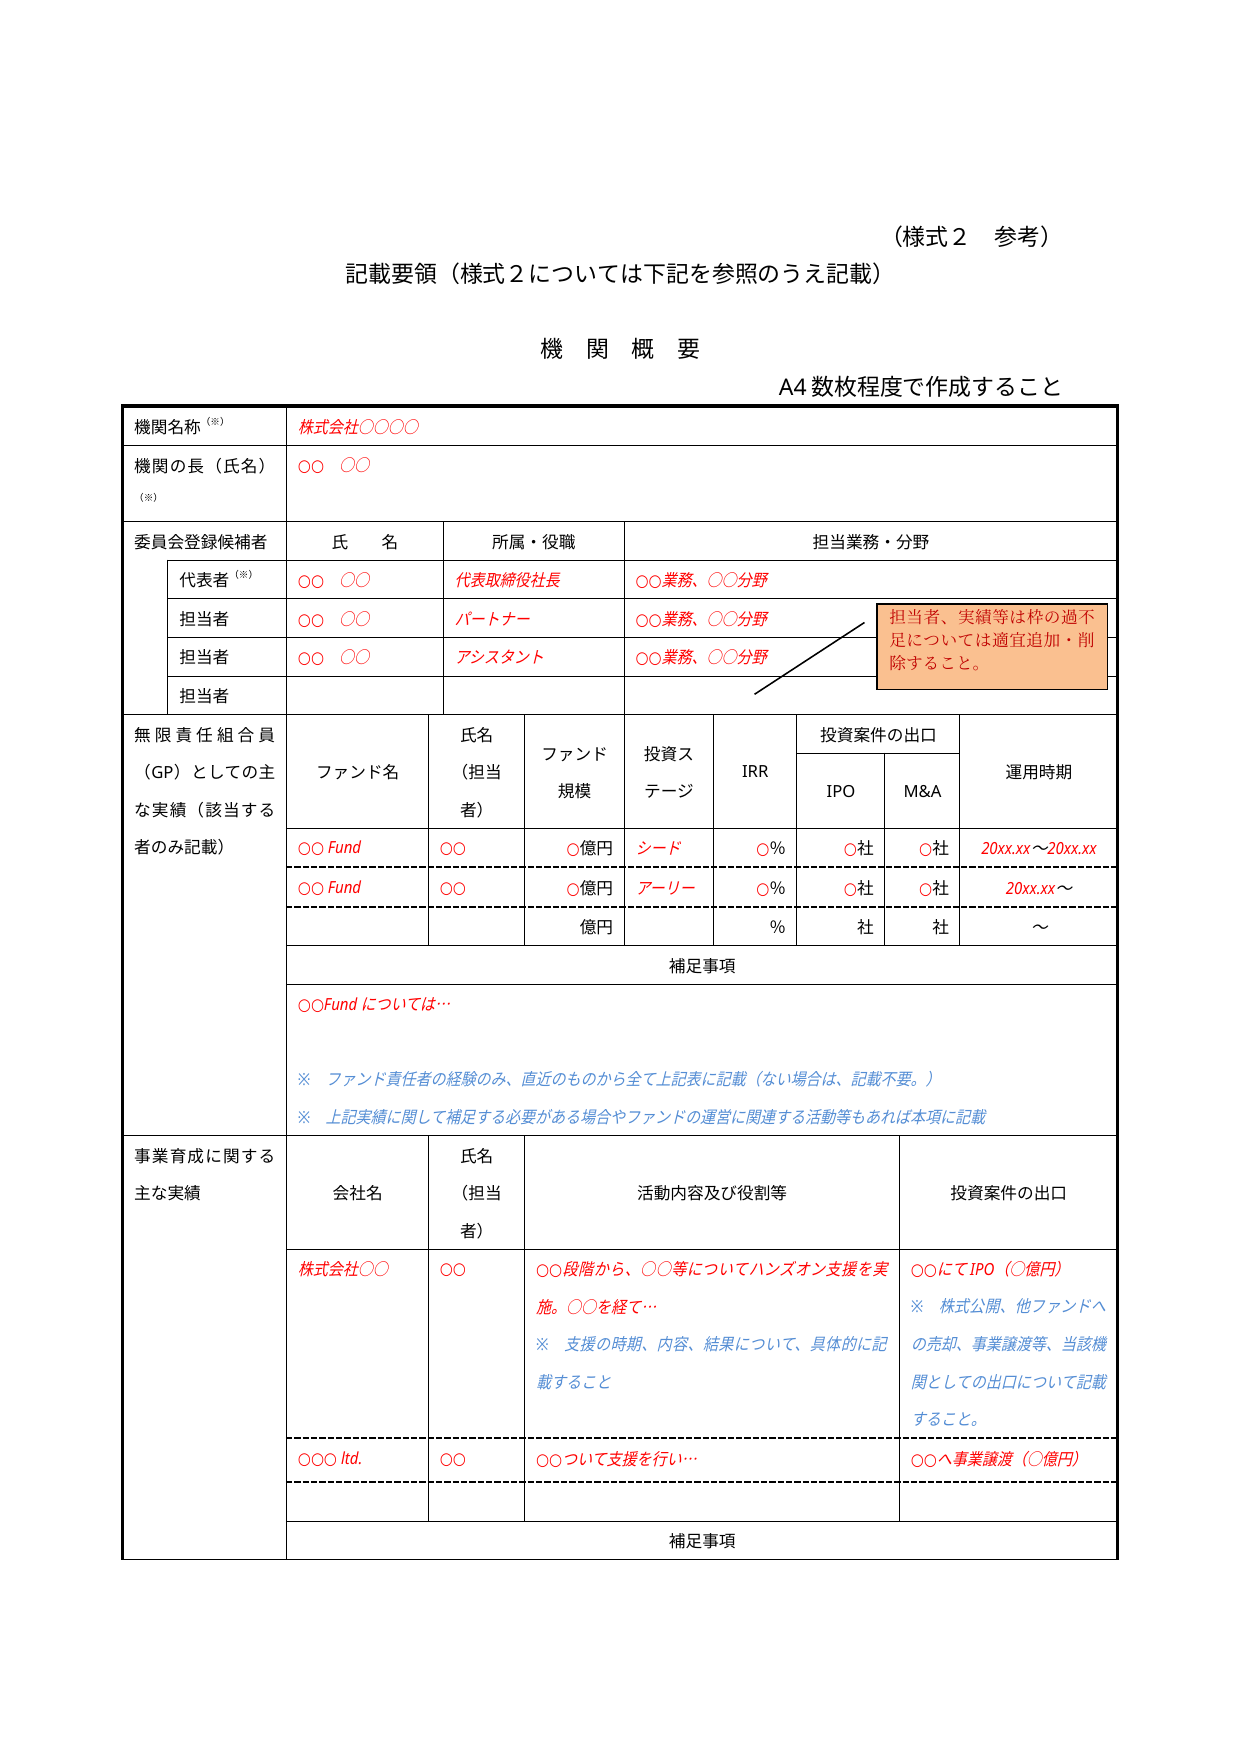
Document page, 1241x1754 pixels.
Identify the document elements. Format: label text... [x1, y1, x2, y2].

table_cell ○社 [885, 866, 959, 906]
table_cell ○○段階から、○○等についてハンズオン支援を実施。○○を経て… ※ 支援の時期、内容、結果について、具体的に記載すること [525, 1250, 899, 1437]
table_cell アーリー [625, 866, 713, 906]
table_cell 氏名 （担当者） [429, 1136, 524, 1248]
table_cell M&A [885, 754, 959, 828]
table_cell [625, 906, 713, 945]
table_cell [525, 1481, 899, 1521]
table_cell 担当者 [168, 599, 286, 637]
table_cell [625, 677, 1116, 714]
table_cell [429, 906, 524, 945]
table_cell 運用時期 [960, 715, 1116, 828]
table_cell ○社 [885, 829, 959, 866]
table_header 株式会社○○○○ [287, 408, 1116, 445]
table_cell ファンド規模 [525, 715, 624, 828]
table_cell ○○ [429, 866, 524, 906]
table_cell [444, 677, 624, 714]
table_cell [287, 677, 443, 714]
table_cell 委員会登録候補者 [124, 522, 286, 559]
table_cell 担当者 [168, 677, 286, 714]
table_cell [124, 560, 167, 714]
table_cell ○○業務、○○分野 [625, 599, 1116, 637]
table_cell ○％ [714, 866, 796, 906]
text （様式２ 参考） [177, 217, 1063, 254]
table_cell IPO [797, 754, 884, 828]
table_cell 投資案件の出口 [900, 1136, 1116, 1248]
table_cell ○○業務、○○分野 [625, 561, 1116, 598]
table_cell 無限責任組合員（GP）としての主な実績（該当する者のみ記載） [124, 715, 286, 1135]
table_cell ～ [960, 906, 1116, 945]
table_cell 氏名 （担当者） [429, 715, 524, 828]
table_cell 氏 名 [287, 522, 443, 559]
table_cell 会社名 [287, 1136, 428, 1248]
table_cell ○○にてIPO（○億円） ※ 株式公開、他ファンドへの売却、事業譲渡等、当該機関としての出口について記載すること。 [900, 1250, 1116, 1437]
table_cell 億円 [525, 906, 624, 945]
table_cell ○○ Fund [287, 829, 428, 866]
table_cell ○○ [429, 1250, 524, 1437]
table_cell 担当者 [168, 638, 286, 676]
table_cell 所属・役職 [444, 522, 624, 559]
table_cell ○社 [797, 829, 884, 866]
table_cell 代表者（※） [168, 561, 286, 598]
text 機 関 概 要 [177, 329, 1063, 367]
table_cell ○○ ○○ [287, 638, 443, 676]
table_cell 補足事項 [287, 946, 1116, 984]
table_cell ○○Fundについては… ※ ファンド責任者の経験のみ、直近のものから全て上記表に記載（ない場合は、記載不要。） ※ 上記実績に関して補足する必要がある場合やファンドの運営に関連する活動等もあれば本項に記載 [287, 985, 1116, 1135]
table_cell 20xx.xx～20xx.xx [960, 829, 1116, 866]
table_cell ○○ ○○ [287, 561, 443, 598]
table_cell ○億円 [525, 866, 624, 906]
table_cell 社 [885, 906, 959, 945]
table_cell シード [625, 829, 713, 866]
table_cell 投資ステージ [625, 715, 713, 828]
table_cell ○社 [797, 866, 884, 906]
table_cell IRR [714, 715, 796, 828]
table_cell ○○ Fund [287, 866, 428, 906]
table_header 機関名称（※） [124, 408, 286, 445]
table_cell ○億円 [525, 829, 624, 866]
table_cell 代表取締役社長 [444, 561, 624, 598]
table_cell ○○ ○○ [287, 446, 1116, 521]
table_cell 株式会社○○ [287, 1250, 428, 1437]
table_cell 担当業務・分野 [625, 522, 1116, 559]
table_cell 投資案件の出口 [797, 715, 959, 753]
table_cell [287, 906, 428, 945]
table_cell 機関の長（氏名）（※） [124, 446, 286, 521]
table_cell 社 [797, 906, 884, 945]
table_cell [900, 1481, 1116, 1521]
table_cell アシスタント [444, 638, 624, 676]
table_cell ○○へ事業譲渡（○億円） [900, 1437, 1116, 1481]
table_cell [429, 1481, 524, 1521]
text 記載要領（様式２については下記を参照のうえ記載） [177, 254, 1063, 292]
table_cell 事業育成に関する主な実績 [124, 1136, 286, 1559]
table_cell ○％ [714, 829, 796, 866]
table_cell ○○業務、○○分野 [786, 638, 876, 676]
table_cell ○○ [429, 1437, 524, 1481]
table_cell ○○業務、○○分野 [625, 638, 837, 676]
table_cell 20xx.xx～ [960, 866, 1116, 906]
table_cell ファンド名 [287, 715, 428, 828]
table_cell 活動内容及び役割等 [525, 1136, 899, 1248]
table_cell ○○○ ltd. [287, 1437, 428, 1481]
table_cell [287, 1481, 428, 1521]
table_cell ○○ [429, 829, 524, 866]
table_cell ○○ついて支援を行い… [525, 1437, 899, 1481]
table_cell ％ [714, 906, 796, 945]
table_cell 補足事項 [287, 1522, 1116, 1559]
table_cell パートナー [444, 599, 624, 637]
table_cell ○○ ○○ [287, 599, 443, 637]
text A4数枚程度で作成すること [177, 367, 1063, 404]
